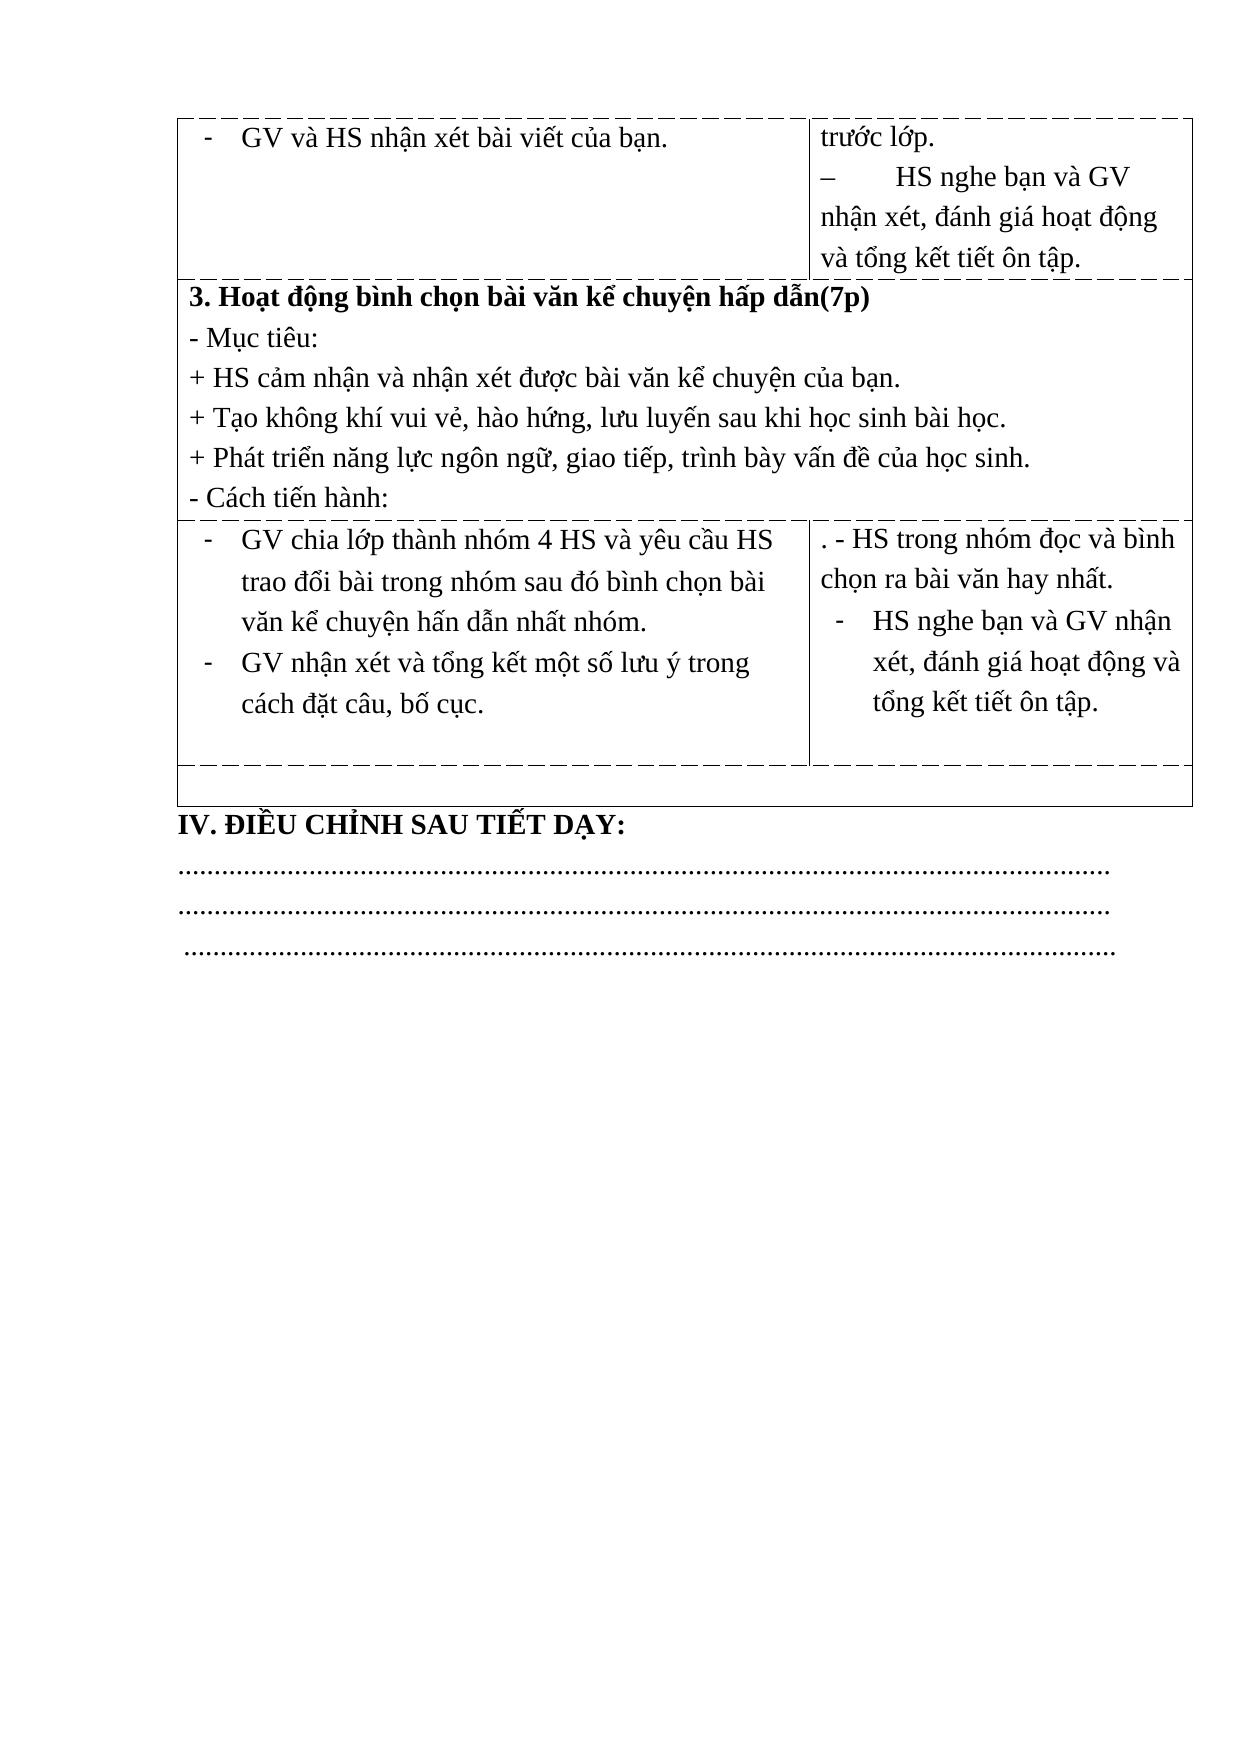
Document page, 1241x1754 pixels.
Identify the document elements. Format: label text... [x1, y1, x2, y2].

text ................................................................................................................................ [177, 928, 1122, 961]
text IV. ĐIỀU CHỈNH SAU TIẾT DẠY: [177, 807, 1122, 841]
table_cell GV chia lớp thành nhóm 4 HS và yêu cầu HS trao đổi bài trong nhóm sau đó bình chọn bài văn kể chuyện hấn dẫn nhất nhóm. GV nhận xét và tổng kết một số lưu ý trong cách đặt câu, bố cục. [178, 520, 809, 765]
table_cell . - HS trong nhóm đọc và bình chọn ra bài văn hay nhất. HS nghe bạn và GV nhận xét, đánh giá hoạt động và tổng kết tiết ôn tập. [810, 520, 1192, 765]
text ................................................................................................................................ [177, 887, 1122, 921]
table_cell 3. Hoạt động bình chọn bài văn kể chuyện hấp dẫn(7p) - Mục tiêu: + HS cảm nhận và nhận xét được bài văn kể chuyện của bạn. + Tạo không khí vui vẻ, hào hứng, lưu luyến sau khi học sinh bài học. + Phát triển năng lực ngôn ngữ, giao tiếp, trình bày vấn đề của học sinh. - Cách tiến hành: [178, 279, 1192, 520]
table_cell [178, 765, 1192, 806]
text ................................................................................................................................ [177, 847, 1122, 881]
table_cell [178, 118, 809, 278]
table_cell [809, 118, 1192, 278]
